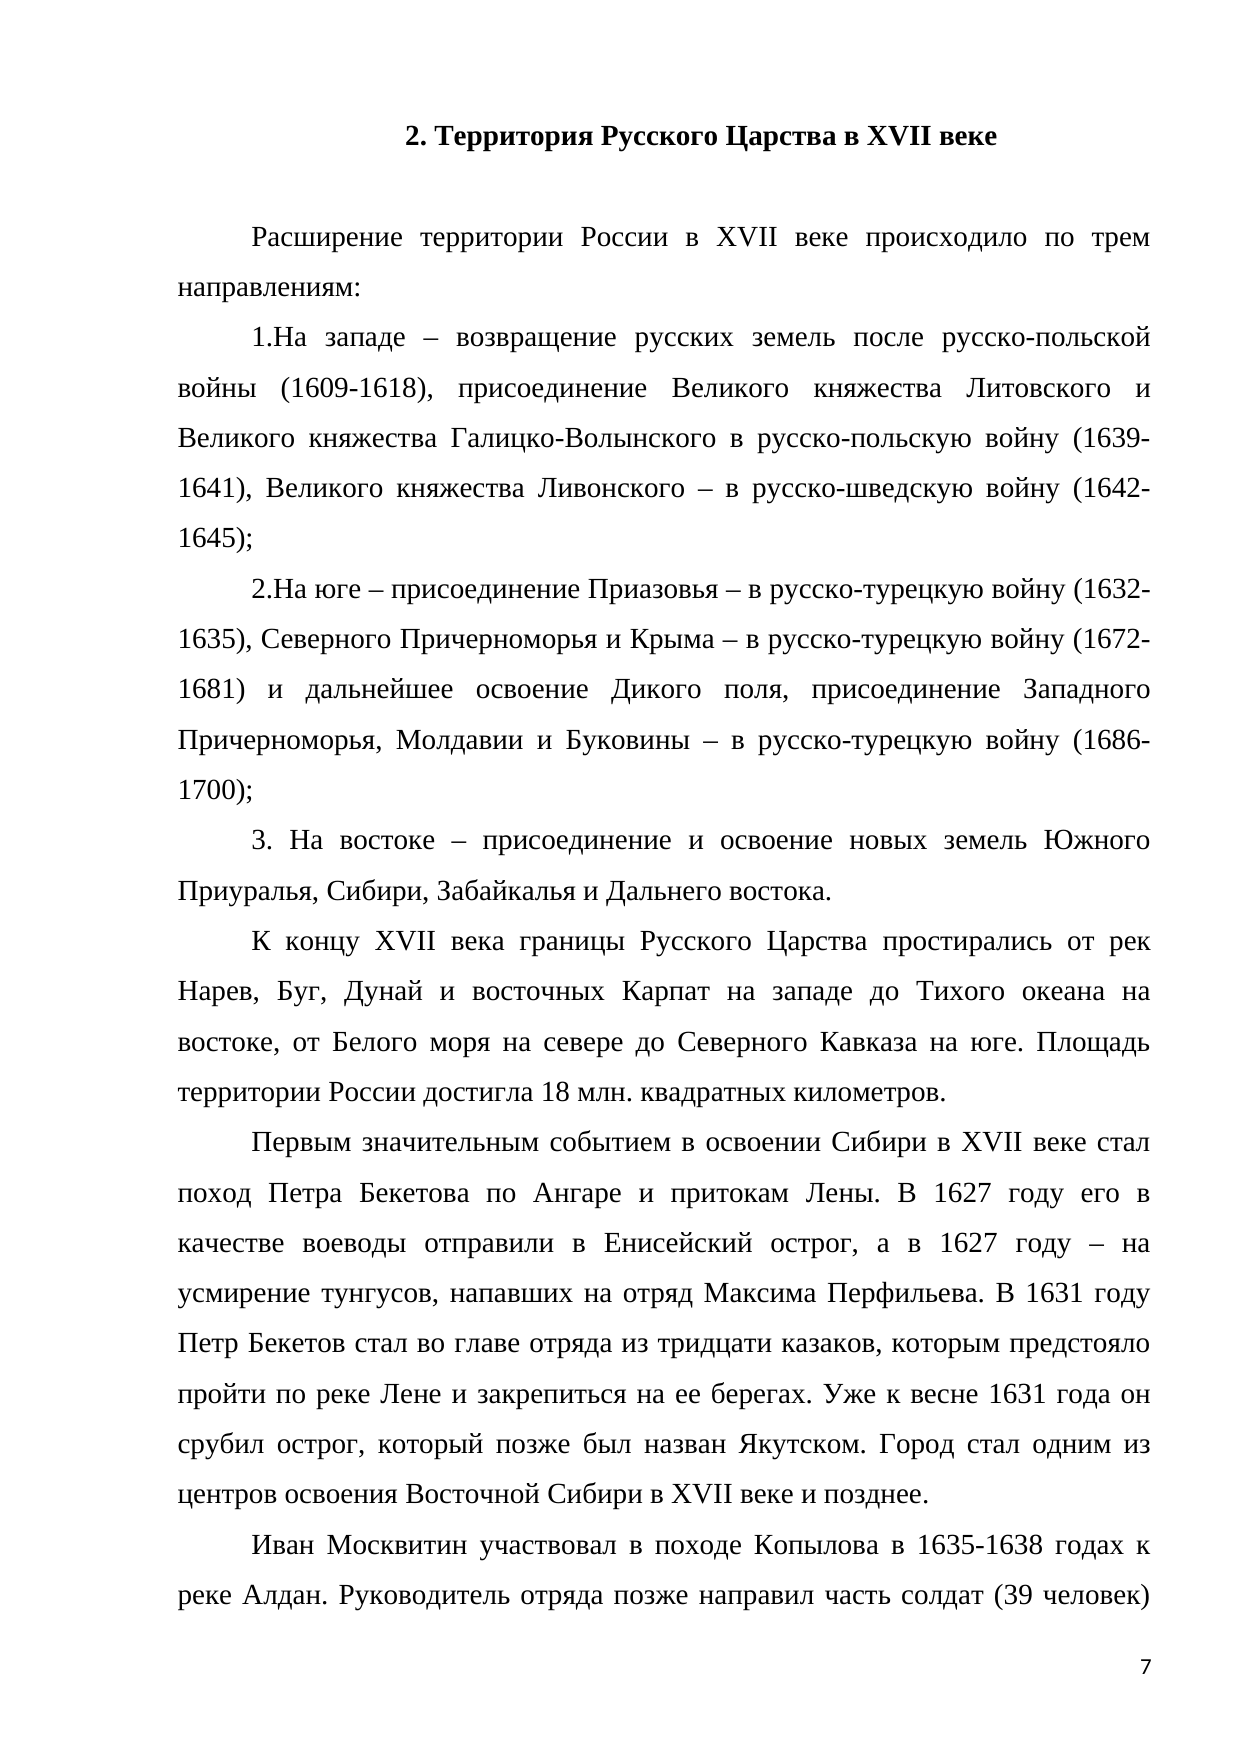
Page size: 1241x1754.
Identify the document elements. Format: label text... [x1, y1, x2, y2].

subtitle 2. Территория Русского Царства в XVII веке [177, 118, 1152, 152]
text 2.На юге – присоединение Приазовья – в русско-турецкую войну (1632-1635), Северного Причерноморья и Крыма – в русско-турецкую войну (1672-1681) и дальнейшее освоение Дикого поля, присоединение Западного Причерноморья, Молдавии и Буковины – в русско-турецкую войну (1686-1700); [177, 571, 1152, 806]
text 1.На западе – возвращение русских земель после русско-польской войны (1609-1618), присоединение Великого княжества Литовского и Великого княжества Галицко-Волынского в русско-польскую войну (1639-1641), Великого княжества Ливонского – в русско-шведскую войну (1642-1645); [177, 319, 1152, 554]
text Расширение территории России в XVII веке происходило по трем направлениям: [177, 219, 1152, 303]
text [177, 1527, 1152, 1611]
text Первым значительным событием в освоении Сибири в XVII веке стал поход Петра Бекетова по Ангаре и притокам Лены. В 1627 году его в качестве воеводы отправили в Енисейский острог, а в 1627 году – на усмирение тунгусов, напавших на отряд Максима Перфильева. В 1631 году Петр Бекетов стал во главе отряда из тридцати казаков, которым предстояло пройти по реке Лене и закрепиться на ее берегах. Уже к весне 1631 года он срубил острог, который позже был назван Якутском. Город стал одним из центров освоения Восточной Сибири в XVII веке и позднее. [177, 1124, 1152, 1510]
text 3. На востоке – присоединение и освоение новых земель Южного Приуралья, Сибири, Забайкалья и Дальнего востока. [177, 822, 1152, 906]
text К концу XVII века границы Русского Царства простирались от рек Нарев, Буг, Дунай и восточных Карпат на западе до Тихого океана на востоке, от Белого моря на севере до Северного Кавказа на юге. Площадь территории России достигла 18 млн. квадратных километров. [177, 923, 1152, 1108]
